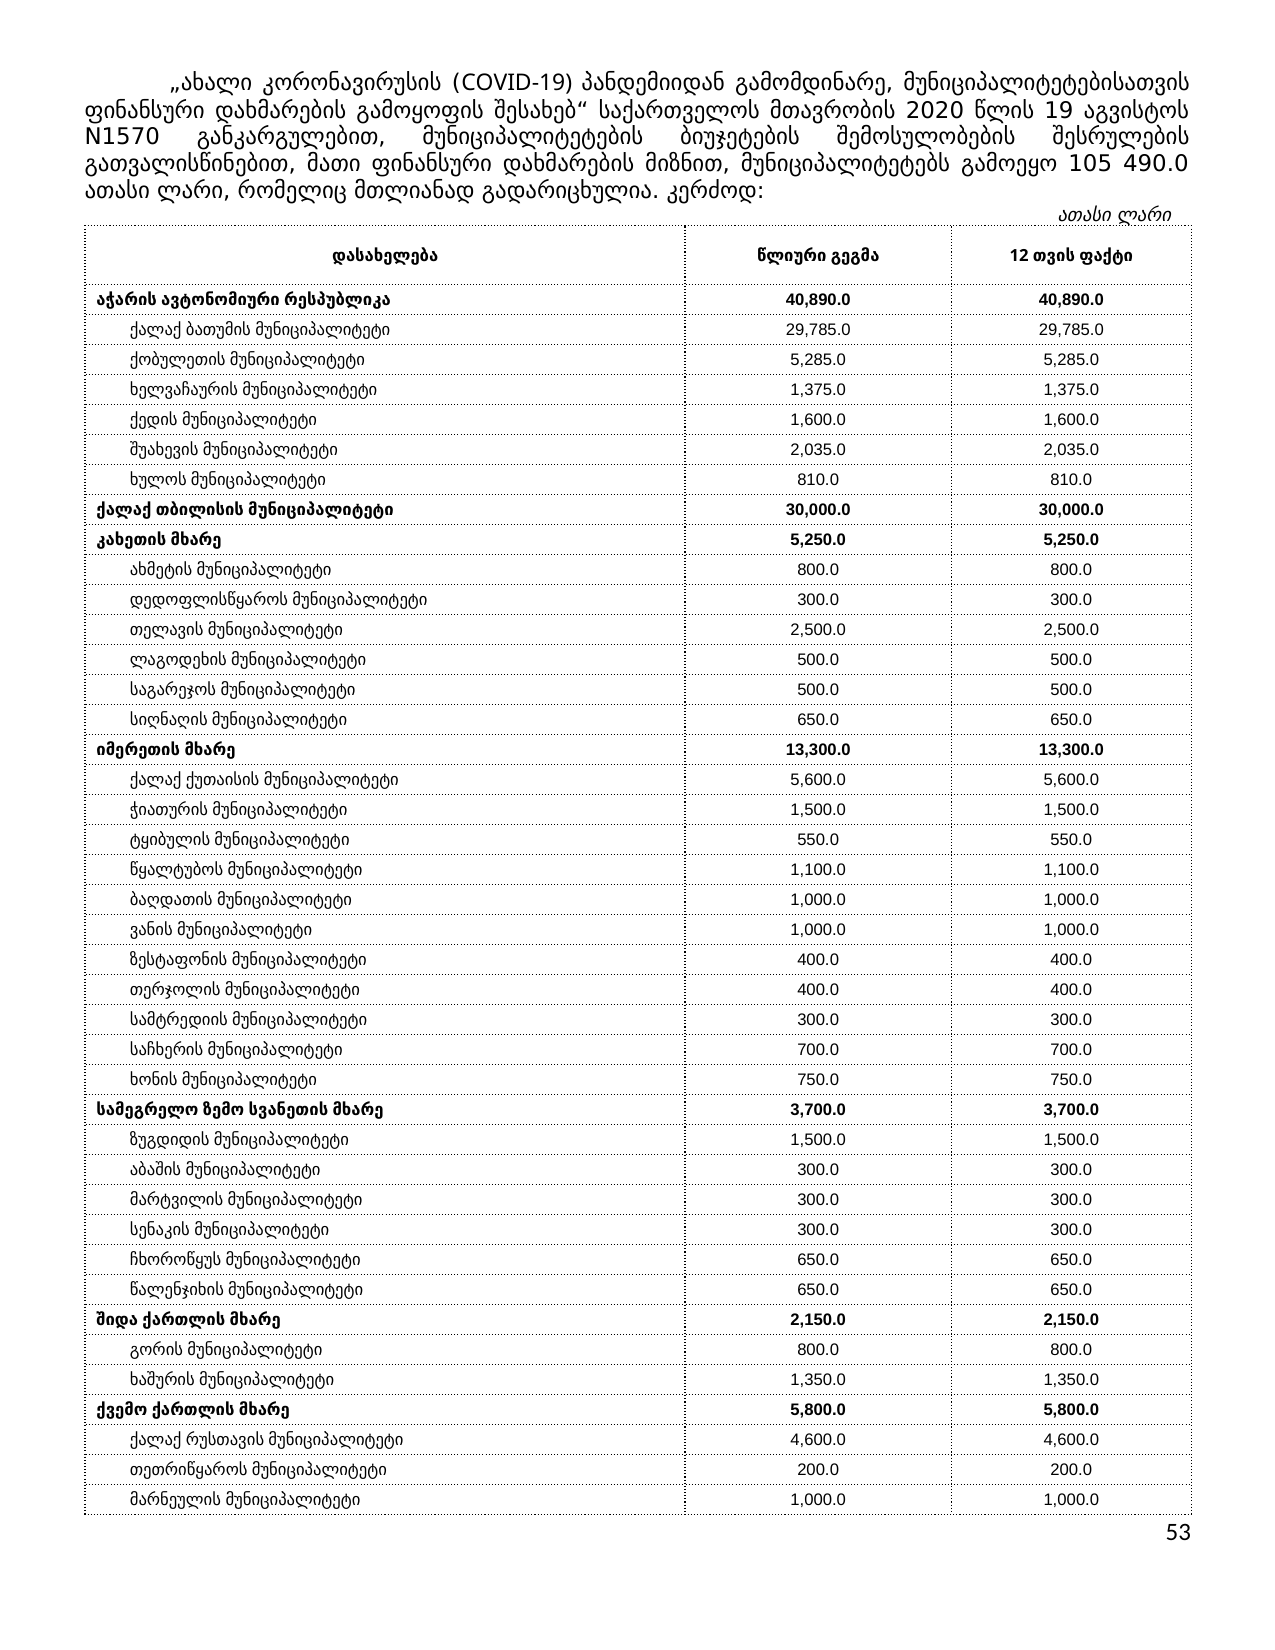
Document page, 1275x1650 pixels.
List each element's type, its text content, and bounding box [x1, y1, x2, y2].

table_cell 2,500.0 [951, 614, 1191, 643]
table_cell სიღნაღის მუნიციპალიტეტი [85, 704, 685, 733]
table_cell ხელვაჩაურის მუნიციპალიტეტი [85, 374, 685, 403]
table_cell 2,035.0 [951, 434, 1191, 463]
table_cell ხულოს მუნიციპალიტეტი [85, 464, 685, 493]
table_cell 5,250.0 [951, 524, 1191, 553]
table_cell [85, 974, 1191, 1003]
table_cell 550.0 [685, 824, 951, 853]
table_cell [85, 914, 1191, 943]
table_cell ბაღდათის მუნიციპალიტეტი [85, 884, 685, 913]
table_cell საგარეჯოს მუნიციპალიტეტი [85, 674, 685, 703]
table_cell 5,600.0 [685, 764, 951, 793]
table_cell ჭიათურის მუნიციპალიტეტი [85, 794, 685, 823]
table_cell 1,500.0 [685, 794, 951, 823]
table_cell ლაგოდეხის მუნიციპალიტეტი [85, 644, 685, 673]
table_cell 5,250.0 [685, 524, 951, 553]
table_cell კახეთის მხარე [85, 524, 685, 553]
table_header წლიური გეგმა [685, 225, 951, 283]
table_cell 1,600.0 [685, 404, 951, 433]
table_cell ტყიბულის მუნიციპალიტეტი [85, 824, 685, 853]
table_cell 5,600.0 [951, 764, 1191, 793]
table_cell 810.0 [685, 464, 951, 493]
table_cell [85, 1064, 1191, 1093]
table_cell წყალტუბოს მუნიციპალიტეტი [85, 854, 685, 883]
table_header დასახელება [85, 225, 685, 283]
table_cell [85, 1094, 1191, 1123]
table_cell 650.0 [951, 704, 1191, 733]
table_cell 13,300.0 [951, 734, 1191, 763]
table_cell 5,285.0 [951, 344, 1191, 373]
table_cell 40,890.0 [685, 284, 951, 313]
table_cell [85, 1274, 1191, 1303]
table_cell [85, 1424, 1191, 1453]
table_cell 1,100.0 [685, 854, 951, 883]
table_cell 2,500.0 [685, 614, 951, 643]
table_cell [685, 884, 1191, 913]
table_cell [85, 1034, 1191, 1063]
table_cell ქობულეთის მუნიციპალიტეტი [85, 344, 685, 373]
table_cell ახმეტის მუნიციპალიტეტი [85, 554, 685, 583]
table_cell 13,300.0 [685, 734, 951, 763]
text „ახალი კორონავირუსის (COVID-19) პანდემიიდან გამომდინარე, მუნიციპალიტეტებისათვის ფინანსური დახმარების გამოყოფის შესახებ“ საქართველოს მთავრობის 2020 წლის 19 აგვისტოს N1570 განკარგულებით, მუნიციპალიტეტების ბიუჯეტების შემოსულობების შესრულების გათვალისწინებით, მათი ფინანსური დახმარების მიზნით, მუნიციპალიტეტებს გამოეყო 105 490.0 ათასი ლარი, რომელიც მთლიანად გადარიცხულია. კერძოდ: [84, 66, 1191, 203]
table_cell 500.0 [685, 644, 951, 673]
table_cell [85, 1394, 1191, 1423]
table_cell 500.0 [951, 644, 1191, 673]
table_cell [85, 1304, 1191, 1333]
table_cell ქალაქ თბილისის მუნიციპალიტეტი [85, 494, 685, 523]
table_cell 300.0 [685, 584, 951, 613]
table_cell იმერეთის მხარე [85, 734, 685, 763]
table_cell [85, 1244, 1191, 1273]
text ათასი ლარი [84, 203, 1173, 225]
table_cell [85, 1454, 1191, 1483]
table_cell 40,890.0 [951, 284, 1191, 313]
table_cell ქალაქ ქუთაისის მუნიციპალიტეტი [85, 764, 685, 793]
table_cell 1,100.0 [951, 854, 1191, 883]
table_header 12 თვის ფაქტი [951, 225, 1191, 283]
table_cell თელავის მუნიციპალიტეტი [85, 614, 685, 643]
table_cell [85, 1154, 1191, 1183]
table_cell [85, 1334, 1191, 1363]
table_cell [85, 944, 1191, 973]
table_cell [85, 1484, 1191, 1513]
table_cell 500.0 [685, 674, 951, 703]
table_cell აჭარის ავტონომიური რესპუბლიკა [85, 284, 685, 313]
table_cell ქალაქ ბათუმის მუნიციპალიტეტი [85, 314, 685, 343]
table_cell ქედის მუნიციპალიტეტი [85, 404, 685, 433]
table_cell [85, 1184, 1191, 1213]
table_cell 810.0 [951, 464, 1191, 493]
table_cell შუახევის მუნიციპალიტეტი [85, 434, 685, 463]
table_cell 500.0 [951, 674, 1191, 703]
table_cell 650.0 [685, 704, 951, 733]
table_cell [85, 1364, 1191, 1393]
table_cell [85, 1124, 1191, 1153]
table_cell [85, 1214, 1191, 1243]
table_cell 550.0 [951, 824, 1191, 853]
table_cell 2,035.0 [685, 434, 951, 463]
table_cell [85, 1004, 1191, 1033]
table_cell 300.0 [951, 584, 1191, 613]
table_cell დედოფლისწყაროს მუნიციპალიტეტი [85, 584, 685, 613]
table_cell 1,600.0 [951, 404, 1191, 433]
table_cell 29,785.0 [951, 314, 1191, 343]
table_cell 800.0 [951, 554, 1191, 583]
table_cell 1,500.0 [951, 794, 1191, 823]
table_cell 800.0 [685, 554, 951, 583]
table_cell 1,375.0 [951, 374, 1191, 403]
table_cell 30,000.0 [951, 494, 1191, 523]
table_cell 5,285.0 [685, 344, 951, 373]
table_cell 29,785.0 [685, 314, 951, 343]
table_cell 30,000.0 [685, 494, 951, 523]
table_cell 1,375.0 [685, 374, 951, 403]
